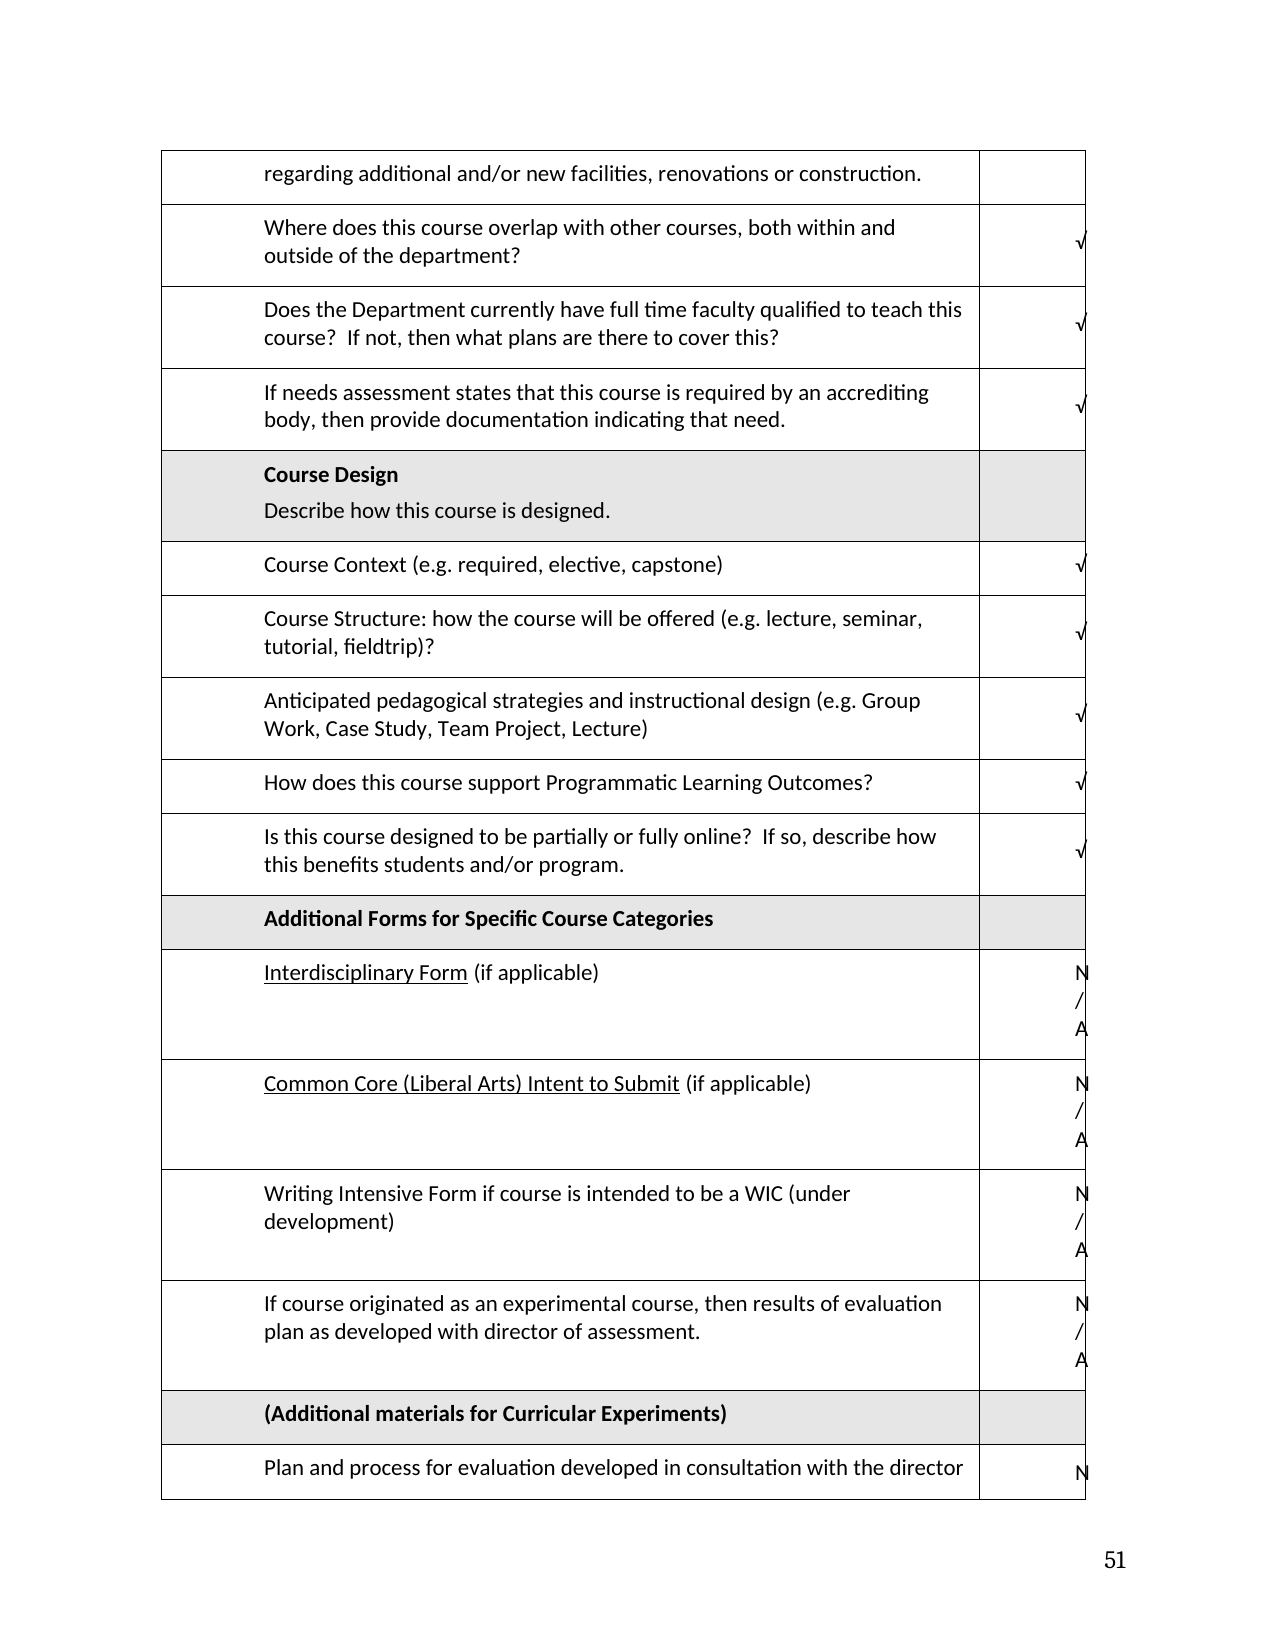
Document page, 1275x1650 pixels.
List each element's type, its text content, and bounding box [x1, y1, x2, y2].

table_cell √ [980, 760, 1085, 813]
table_cell If course originated as an experimental course, then results of evaluation plan as developed with director of assessment. [162, 1281, 979, 1389]
table_cell [980, 451, 1085, 541]
table_cell Where does this course overlap with other courses, both within and outside of the department? [162, 205, 979, 286]
table_cell How does this course support Programmatic Learning Outcomes? [162, 760, 979, 813]
table_cell Course Design Describe how this course is designed. [162, 451, 979, 541]
table_cell Course Context (e.g. required, elective, capstone) [162, 542, 979, 595]
table_cell Interdisciplinary Form (if applicable) [162, 950, 979, 1059]
table_cell Common Core (Liberal Arts) Intent to Submit (if applicable) [162, 1060, 979, 1169]
table_cell √ [980, 596, 1085, 677]
table_cell N/A [980, 1281, 1085, 1389]
table_cell Course Structure: how the course will be offered (e.g. lecture, seminar, tutorial, fieldtrip)? [162, 596, 979, 677]
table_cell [162, 1445, 979, 1499]
table_cell √ [980, 814, 1085, 895]
table_cell √ [980, 287, 1085, 368]
table_cell N/A [980, 1060, 1085, 1169]
table_cell Is this course designed to be partially or fully online? If so, describe how this benefits students and/or program. [162, 814, 979, 895]
table_cell N/A [980, 1445, 1085, 1499]
table_cell N/A [980, 1170, 1085, 1279]
table_cell Anticipated pedagogical strategies and instructional design (e.g. Group Work, Case Study, Team Project, Lecture) [162, 678, 979, 759]
table_cell Does the Department currently have full time faculty qualified to teach this course? If not, then what plans are there to cover this? [162, 287, 979, 368]
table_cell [162, 151, 979, 204]
table_cell N/A [980, 950, 1085, 1059]
table_cell [980, 1391, 1085, 1444]
table_cell [980, 896, 1085, 949]
table_cell Writing Intensive Form if course is intended to be a WIC (under development) [162, 1170, 979, 1279]
table_cell (Additional materials for Curricular Experiments) [162, 1391, 979, 1444]
table_cell √ [980, 369, 1085, 450]
table_cell √ [980, 542, 1085, 595]
table_cell √ [980, 678, 1085, 759]
table_cell If needs assessment states that this course is required by an accrediting body, then provide documentation indicating that need. [162, 369, 979, 450]
table_cell √ [980, 205, 1085, 286]
table_cell Additional Forms for Specific Course Categories [162, 896, 979, 949]
table_cell √ [980, 151, 1085, 204]
